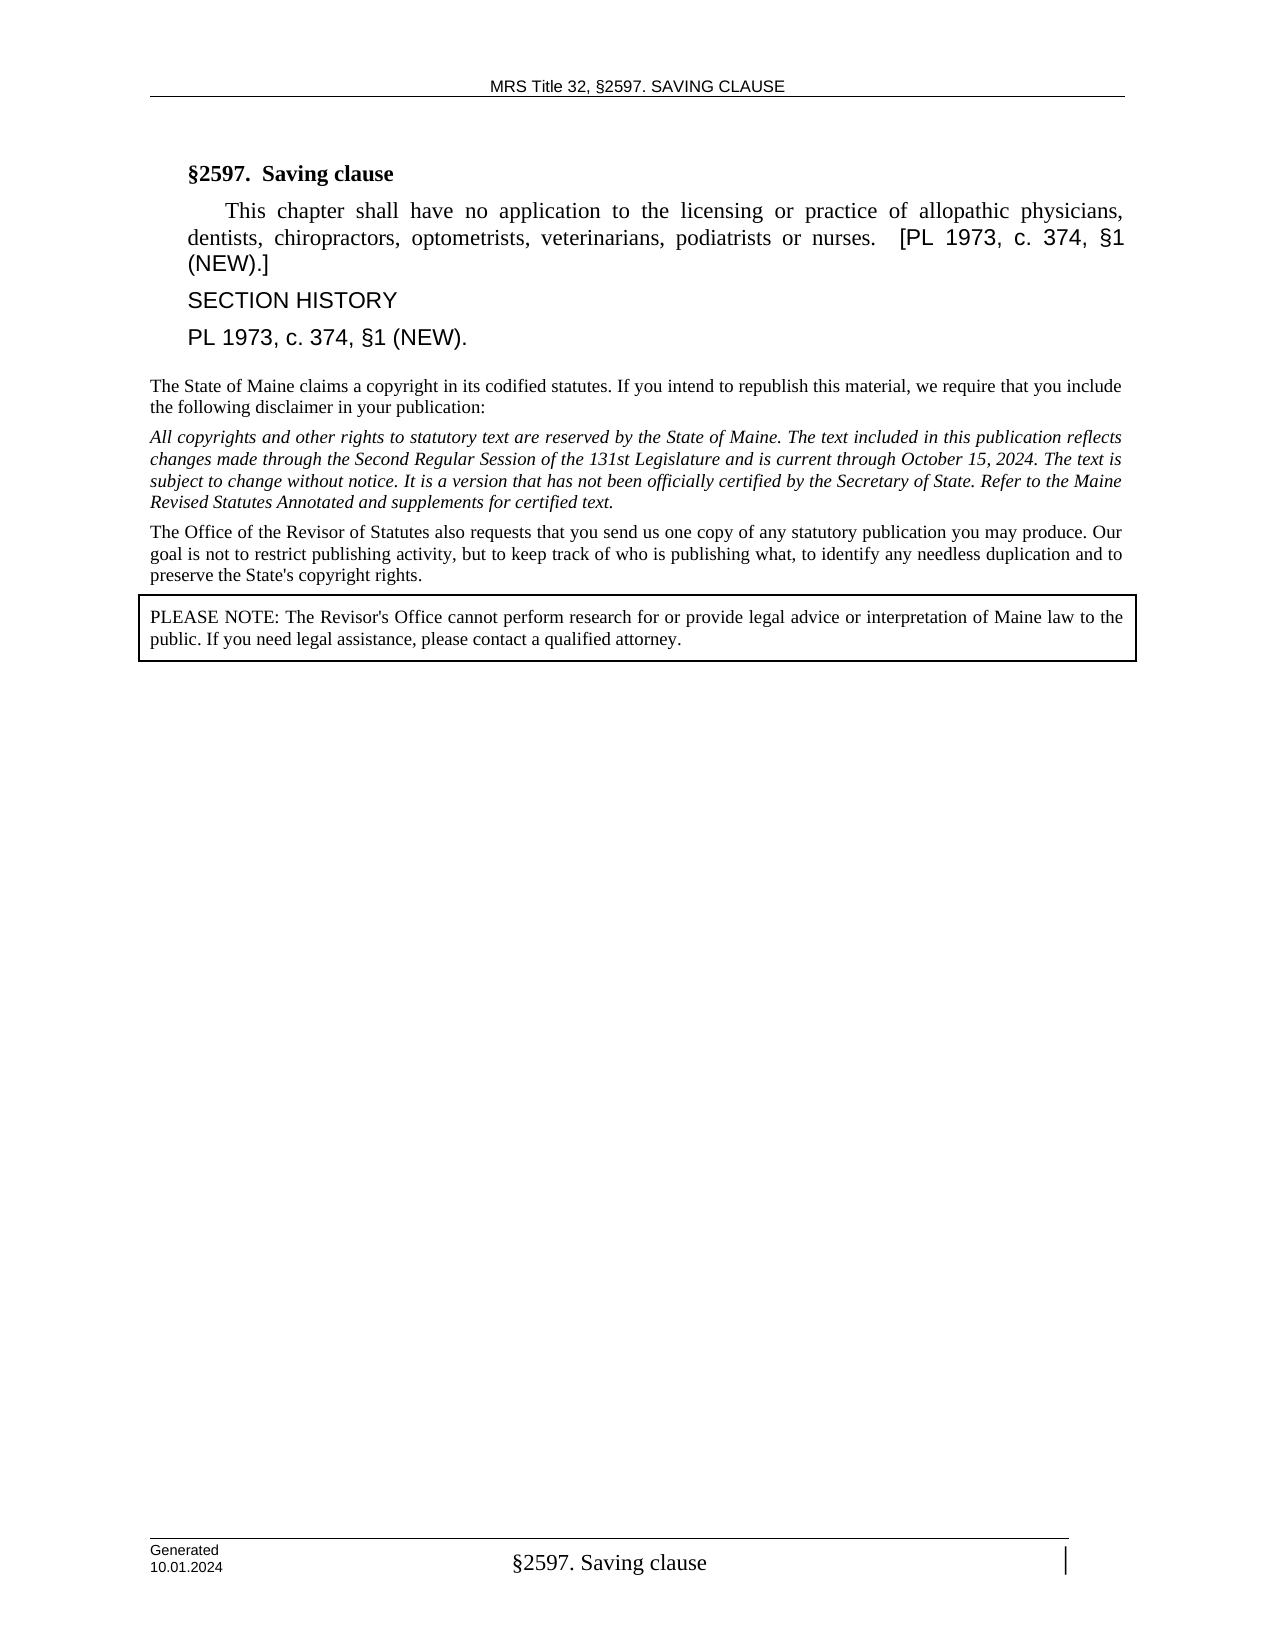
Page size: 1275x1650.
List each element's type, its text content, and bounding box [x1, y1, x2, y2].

text PLEASE NOTE: The Revisor's Office cannot perform research for or provide legal advice or interpretation of Maine law to the public. If you need legal assistance, please contact a qualified attorney. [140, 596, 1135, 660]
text SECTION HISTORY [187, 287, 1125, 313]
text PL 1973, c. 374, §1 (NEW). [187, 323, 1125, 350]
text §2597. Saving clause [187, 160, 1125, 187]
text This chapter shall have no application to the licensing or practice of allopathic physicians, dentists, chiropractors, optometrists, veterinarians, podiatrists or nurses. [PL 1973, c. 374, §1 (NEW).] [187, 197, 1125, 276]
text The State of Maine claims a copyright in its codified statutes. If you intend to republish this material, we require that you include the following disclaimer in your publication: [150, 375, 1125, 418]
text The Office of the Revisor of Statutes also requests that you send us one copy of any statutory publication you may produce. Our goal is not to restrict publishing activity, but to keep track of who is publishing what, to identify any needless duplication and to preserve the State's copyright rights. [150, 521, 1125, 586]
text All copyrights and other rights to statutory text are reserved by the State of Maine. The text included in this publication reflects changes made through the Second Regular Session of the 131st Legislature and is current through October 15, 2024 . The text is subject to change without notice. It is a version that has not been officially certified by the Secretary of State. Refer to the Maine Revised Statutes Annotated and supplements for certified text. [150, 426, 1125, 513]
